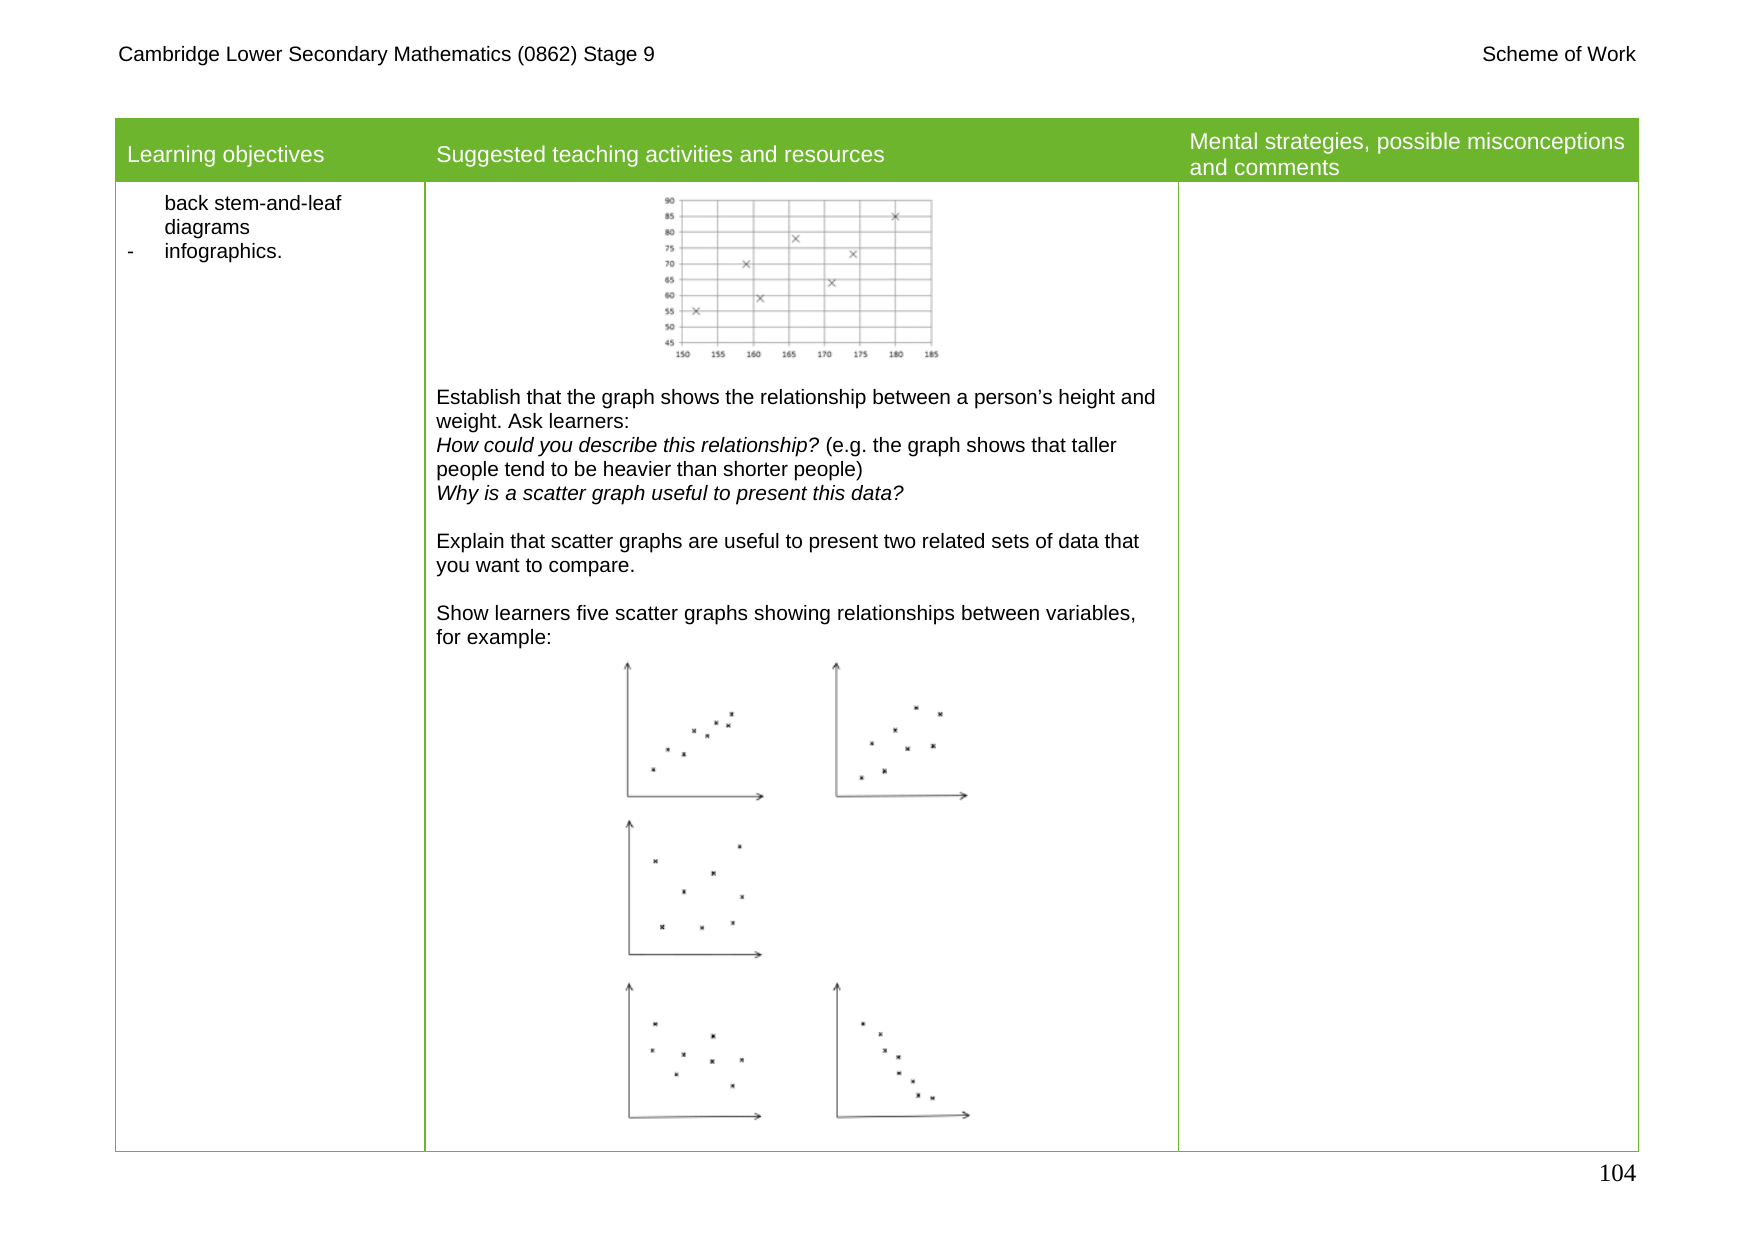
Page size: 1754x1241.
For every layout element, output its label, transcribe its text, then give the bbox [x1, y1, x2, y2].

table_header Mental strategies, possible misconceptions and comments [1179, 119, 1638, 181]
table_header Learning objectives [116, 119, 424, 181]
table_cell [1179, 182, 1638, 1151]
picture [656, 190, 948, 361]
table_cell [116, 182, 424, 1151]
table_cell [426, 182, 1178, 1151]
picture [614, 648, 989, 1127]
table_header Suggested teaching activities and resources [426, 119, 1178, 181]
